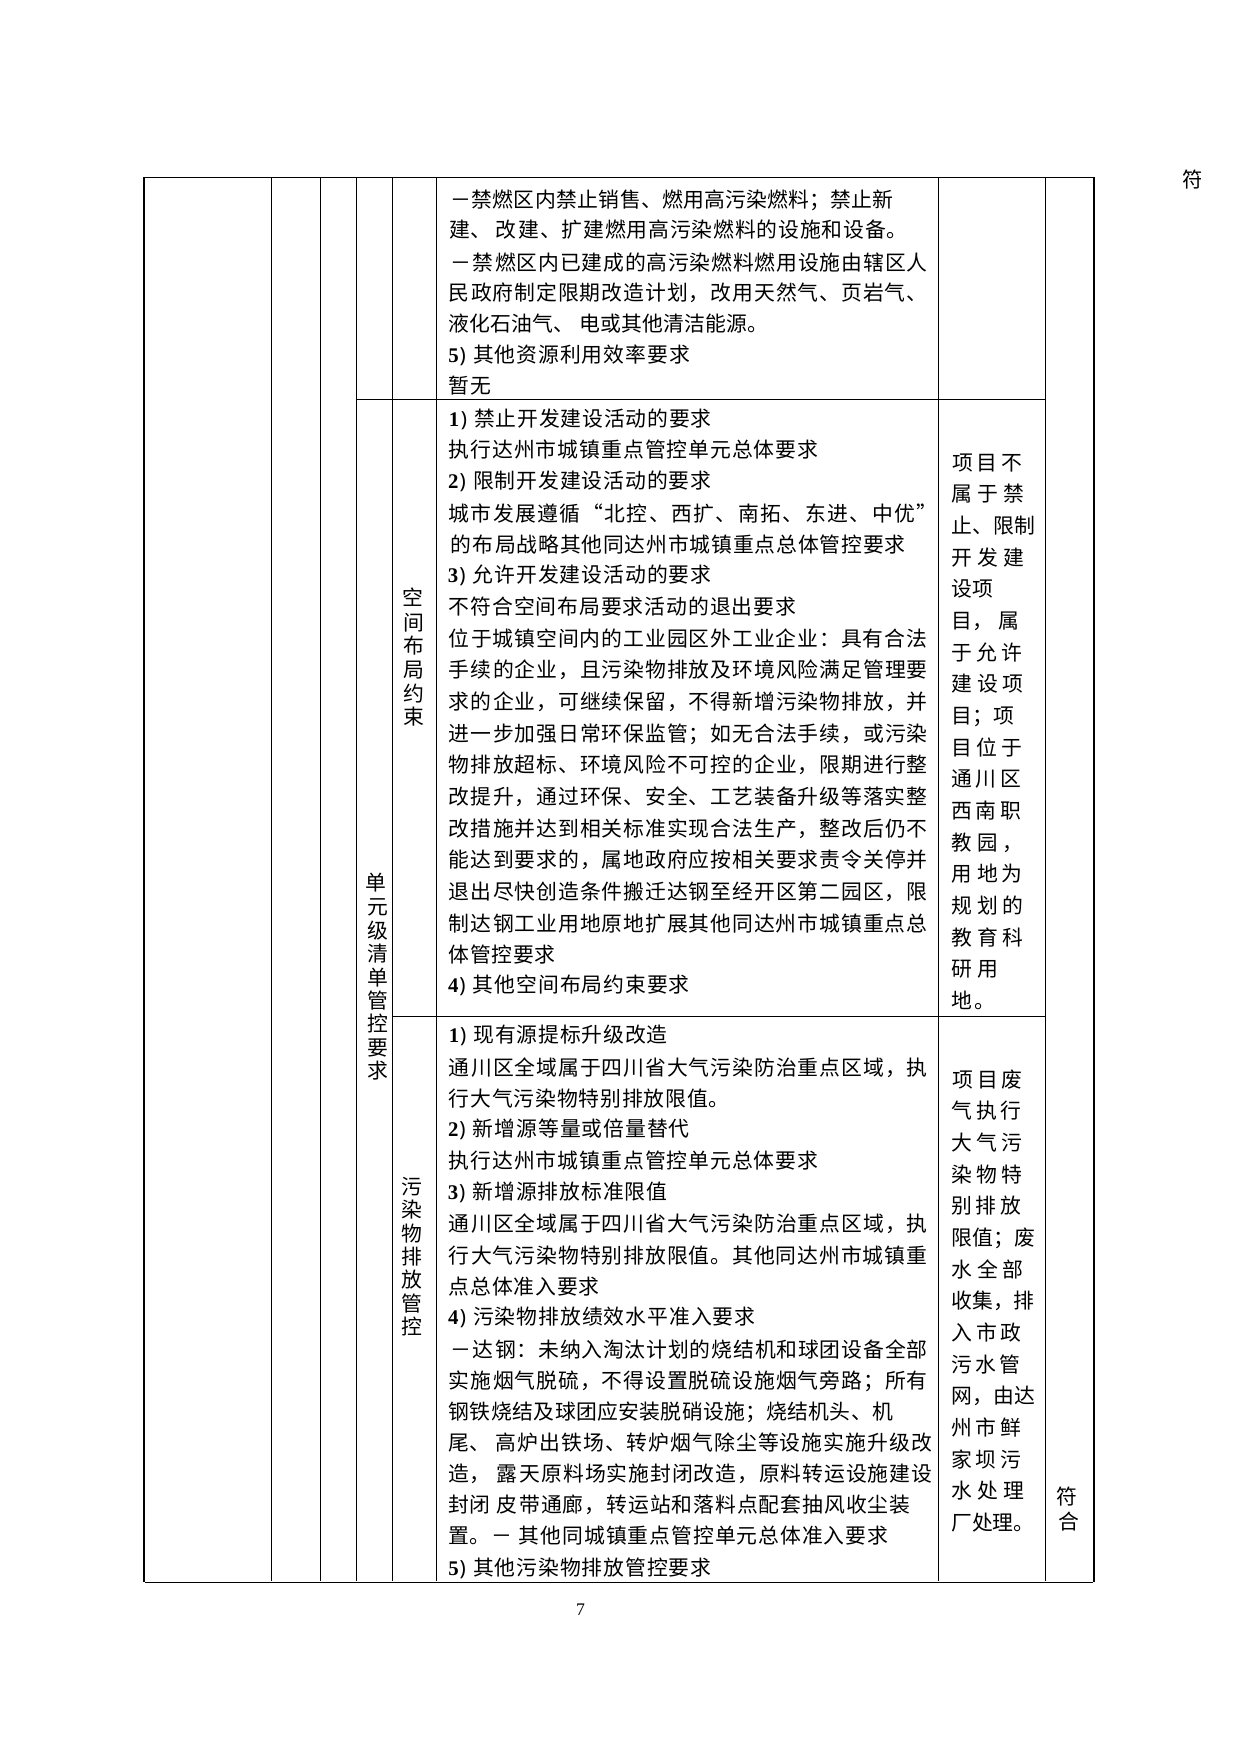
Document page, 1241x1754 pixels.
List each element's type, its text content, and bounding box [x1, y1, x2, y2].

table_header [393, 178, 436, 399]
table_cell 项 目 不 属 于 禁 止、限制 开 发 建 设项目， 属 于 允 许 建 设 项目；项 目 位 于 通 川 区 西 南 职 教 园 ，用 地 为 规 划 的 教 育 科 研 用地。 [939, 400, 1045, 1016]
table_header [272, 178, 320, 1581]
table_cell 1) 禁止开发建设活动的要求 执行达州市城镇重点管控单元总体要求 2) 限制开发建设活动的要求 城市发展遵循“北控、西扩、南拓、东进、中优” 的布局战略其他同达州市城镇重点总体管控要求 3) 允许开发建设活动的要求 不符合空间布局要求活动的退出要求 位于城镇空间内的工业园区外工业企业：具有合法 手续的企业，且污染物排放及环境风险满足管理要 求的企业，可继续保留，不得新增污染物排放，并 进一步加强日常环保监管；如无合法手续，或污染 物排放超标、环境风险不可控的企业，限期进行整 改提升，通过环保、安全、工艺装备升级等落实整 改措施并达到相关标准实现合法生产，整改后仍不 能达到要求的，属地政府应按相关要求责令关停并 退出尽快创造条件搬迁达钢至经开区第二园区，限 制达钢工业用地原地扩展其他同达州市城镇重点总 体管控要求 4) 其他空间布局约束要求 [437, 400, 938, 1016]
table_cell 污 染 物 排 放 管 控 [393, 1017, 436, 1581]
table_header 符 合 [1046, 178, 1093, 1581]
table_cell 项 目 废 气 执 行 大 气 污 染 物 特 别 排 放 限值；废 水 全 部 收集，排 入 市 政 污水管 网，由达 州 市 鲜 家 坝 污 水 处 理 厂处理。 [939, 1017, 1045, 1581]
table_header [145, 178, 271, 1581]
table_header －禁燃区内禁止销售、燃用高污染燃料；禁止新建、 改建、扩建燃用高污染燃料的设施和设备。 －禁燃区内已建成的高污染燃料燃用设施由辖区人 民政府制定限期改造计划，改用天然气、页岩气、 液化石油气、 电或其他清洁能源。 5) 其他资源利用效率要求 暂无 [437, 178, 938, 399]
table_cell 1) 现有源提标升级改造 通川区全域属于四川省大气污染防治重点区域，执 行大气污染物特别排放限值。 2) 新增源等量或倍量替代 执行达州市城镇重点管控单元总体要求 3) 新增源排放标准限值 通川区全域属于四川省大气污染防治重点区域，执 行大气污染物特别排放限值。其他同达州市城镇重 点总体准入要求 4) 污染物排放绩效水平准入要求 －达钢：未纳入淘汰计划的烧结机和球团设备全部 实施烟气脱硫，不得设置脱硫设施烟气旁路；所有 钢铁烧结及球团应安装脱硝设施；烧结机头、机尾、 高炉出铁场、转炉烟气除尘等设施实施升级改造， 露天原料场实施封闭改造，原料转运设施建设封闭 皮带通廊，转运站和落料点配套抽风收尘装置。－ 其他同城镇重点管控单元总体准入要求 5) 其他污染物排放管控要求 [437, 1017, 938, 1581]
table_header [357, 178, 392, 399]
table_cell 单 元 级 清 单 管 控 要 求 [357, 400, 392, 1581]
table_header [321, 178, 356, 1581]
table_header [939, 178, 1045, 399]
table_cell 空 间 布 局 约 束 [393, 400, 436, 1016]
